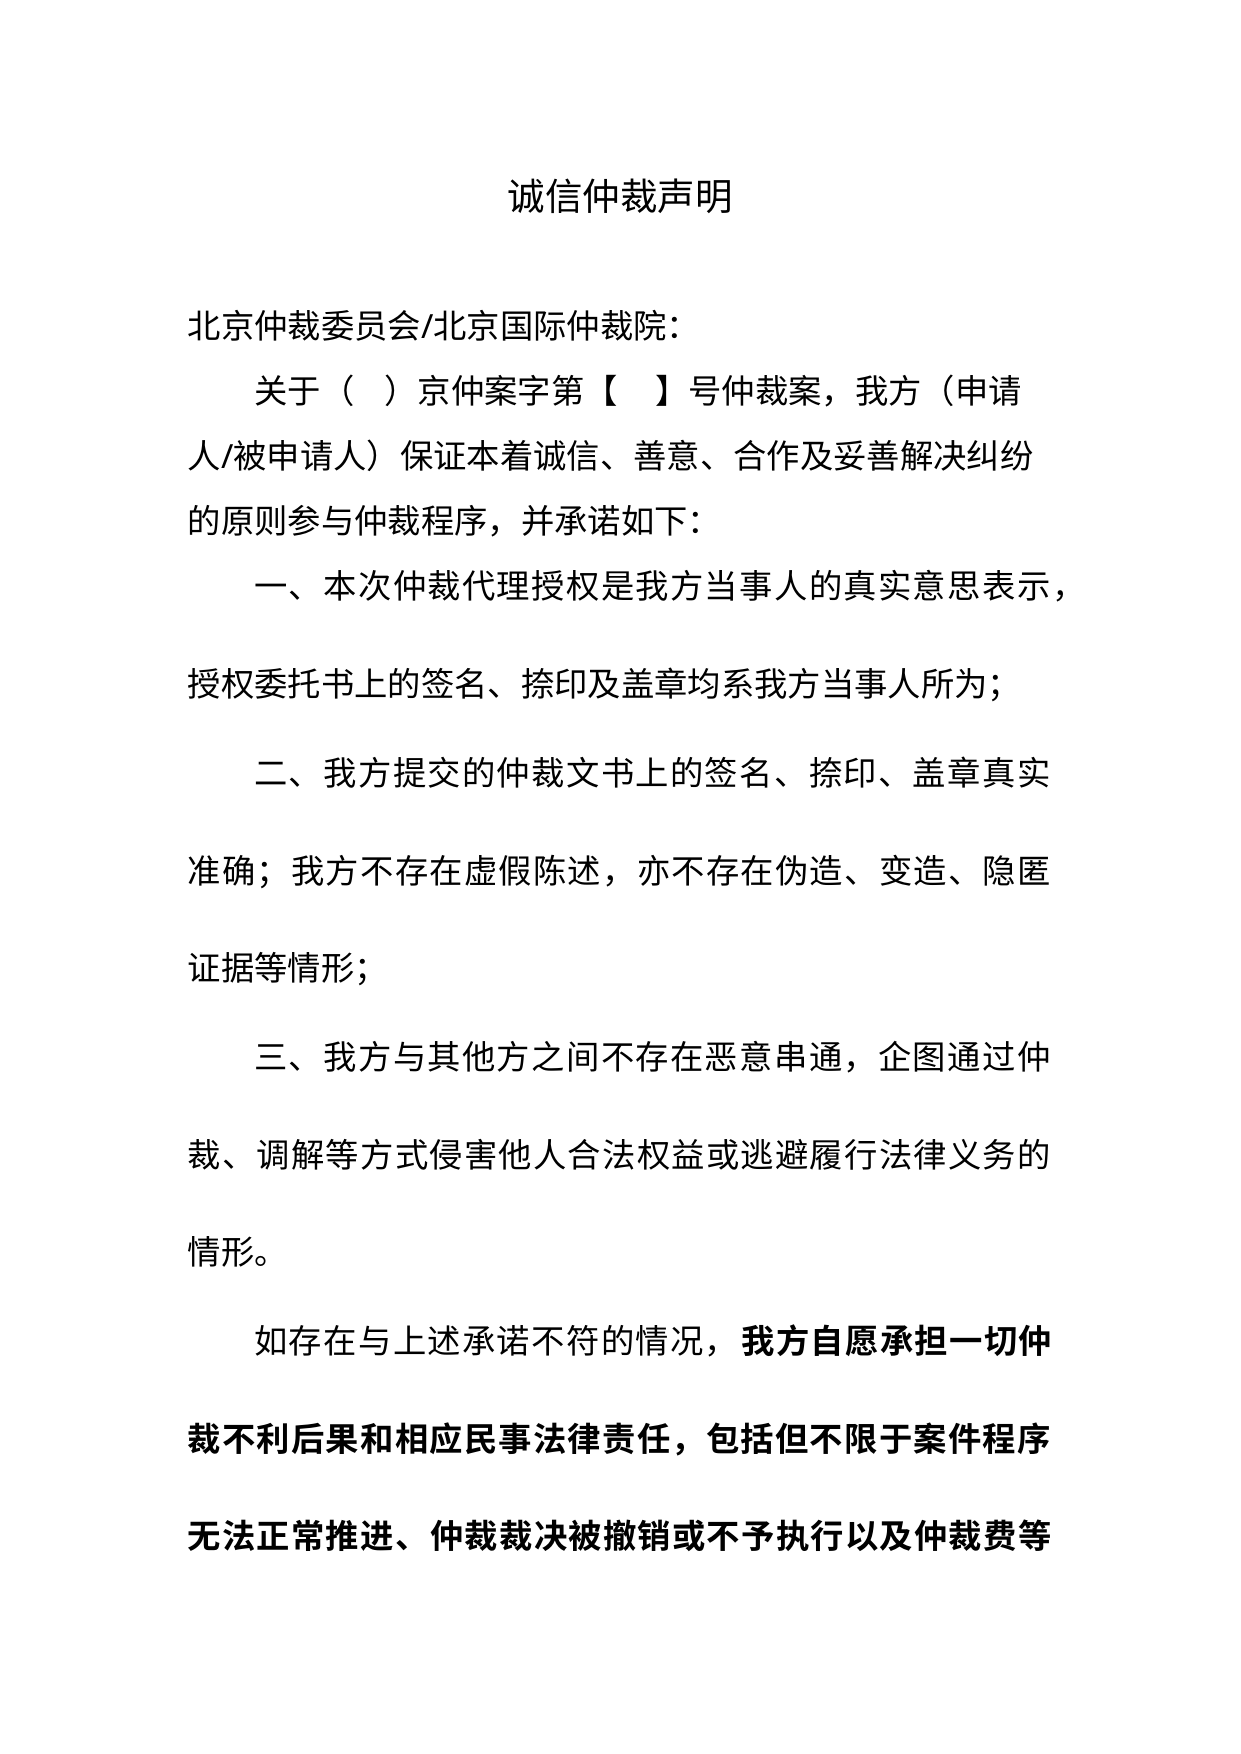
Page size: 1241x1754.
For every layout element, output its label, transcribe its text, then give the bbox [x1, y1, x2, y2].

text 三、我方与其他方之间不存在恶意串通，企图通过仲裁、调解等方式侵害他人合法权益或逃避履行法律义务的情形。 [187, 1023, 1053, 1283]
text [187, 1307, 1053, 1567]
text 北京仲裁委员会/北京国际仲裁院： [187, 292, 1053, 357]
text 二、我方提交的仲裁文书上的签名、捺印、盖章真实准确；我方不存在虚假陈述，亦不存在伪造、变造、隐匿证据等情形； [187, 738, 1053, 998]
text 诚信仲裁声明 [187, 162, 1053, 227]
text 关于（ ）京仲案字第【 】号仲裁案，我方（申请人/被申请人）保证本着诚信、善意、合作及妥善解决纠纷的原则参与仲裁程序，并承诺如下： [187, 357, 1053, 552]
text 一、本次仲裁代理授权是我方当事人的真实意思表示，授权委托书上的签名、捺印及盖章均系我方当事人所为； [187, 552, 1053, 714]
